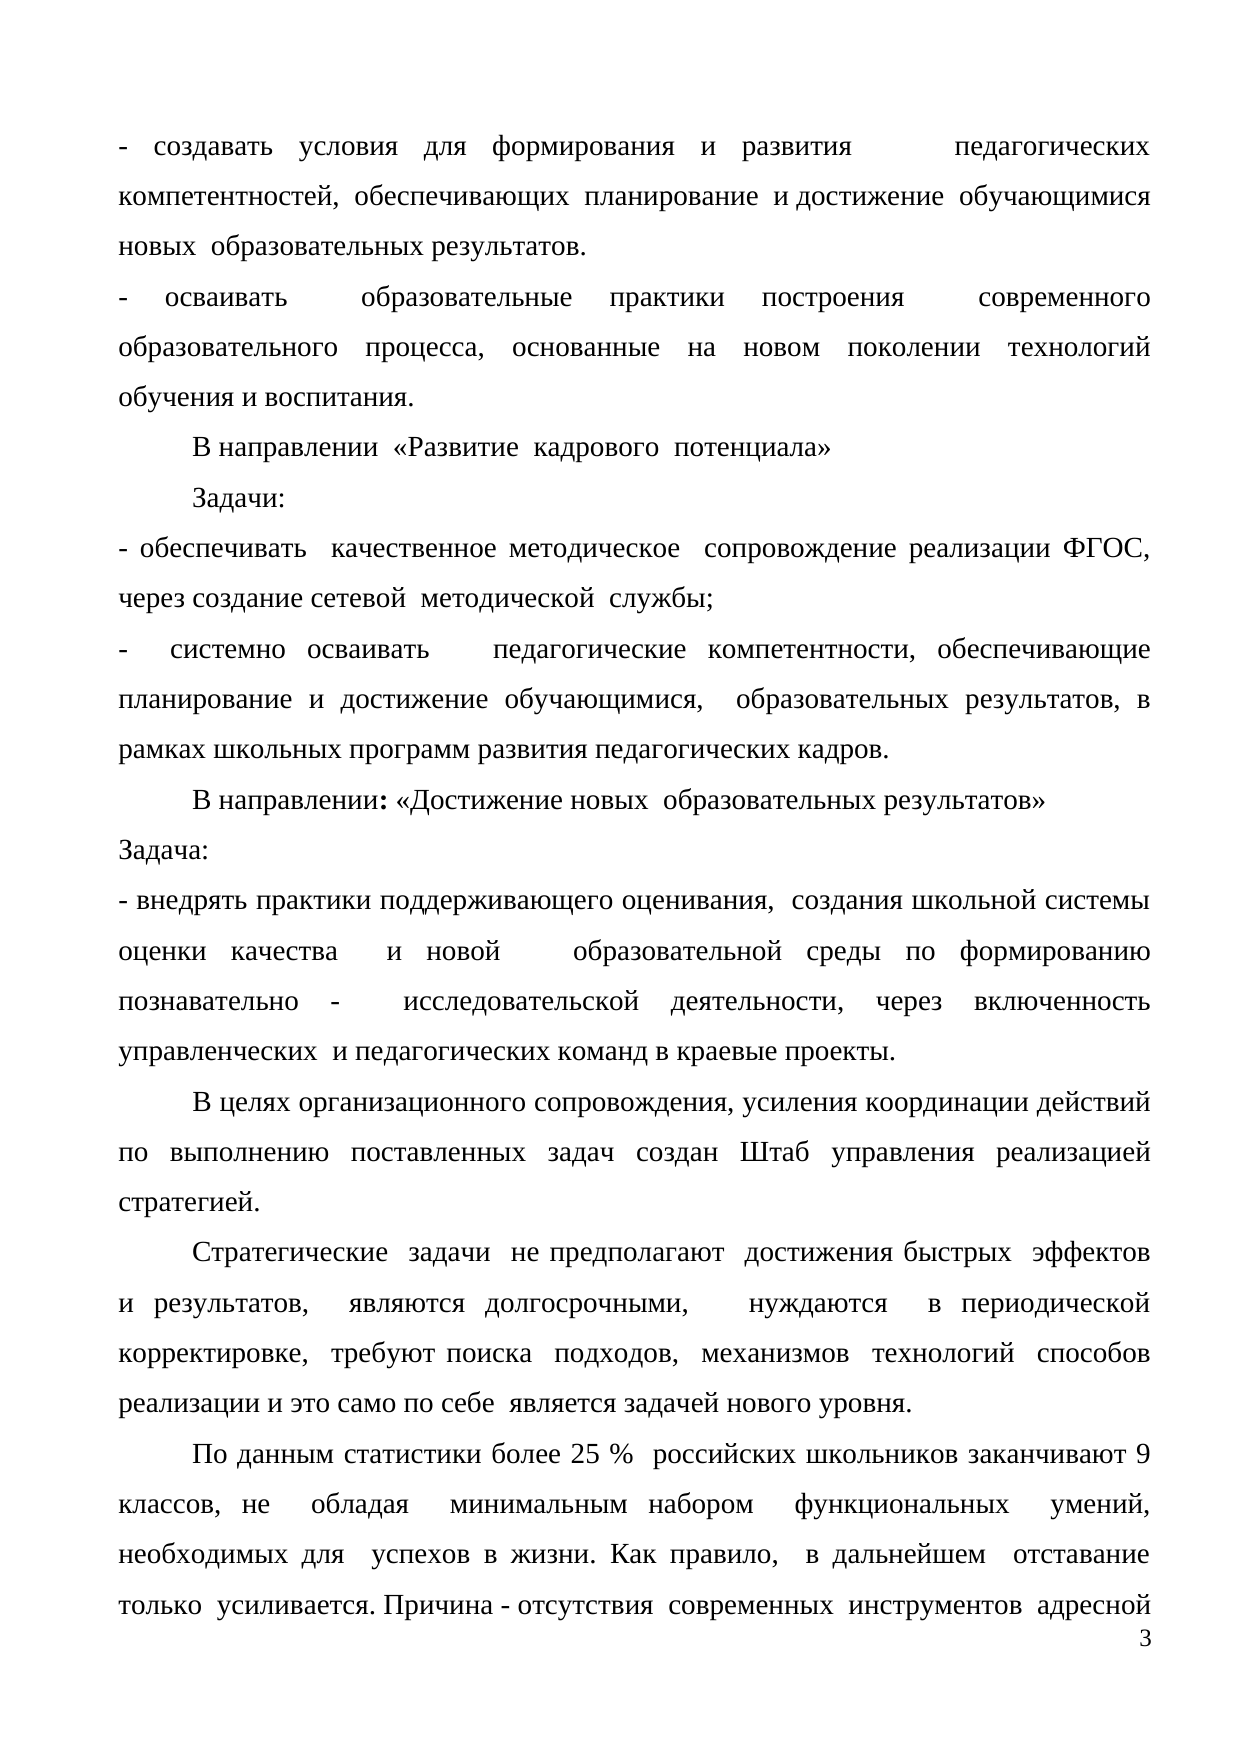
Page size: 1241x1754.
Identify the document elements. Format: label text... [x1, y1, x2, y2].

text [118, 1436, 1152, 1620]
text В направлении: «Достижение новых образовательных результатов» [118, 782, 1152, 815]
text Стратегические задачи не предполагают достижения быстрых эффектов и результатов, являются долгосрочными, нуждаются в периодической корректировке, требуют поиска подходов, механизмов технологий способов реализации и это само по себе является задачей нового уровня. [118, 1234, 1152, 1419]
text - осваивать образовательные практики построения современного образовательного процесса, основанные на новом поколении технологий обучения и воспитания. [118, 279, 1152, 413]
text - системно осваивать педагогические компетентности, обеспечивающие планирование и достижение обучающимися, образовательных результатов, в рамках школьных программ развития педагогических кадров. [118, 631, 1152, 765]
text В целях организационного сопровождения, усиления координации действий по выполнению поставленных задач создан Штаб управления реализацией стратегией. [118, 1084, 1152, 1218]
text - внедрять практики поддерживающего оценивания, создания школьной системы оценки качества и новой образовательной среды по формированию познавательно - исследовательской деятельности, через включенность управленческих и педагогических команд в краевые проекты. [118, 882, 1152, 1067]
text Задачи: [118, 480, 1152, 513]
text Задача: [118, 832, 1152, 866]
text - обеспечивать качественное методическое сопровождение реализации ФГОС, через создание сетевой методической службы; [118, 530, 1152, 614]
text - создавать условия для формирования и развития педагогических компетентностей, обеспечивающих планирование и достижение обучающимися новых образовательных результатов. [118, 128, 1152, 262]
text В направлении «Развитие кадрового потенциала» [118, 429, 1152, 463]
